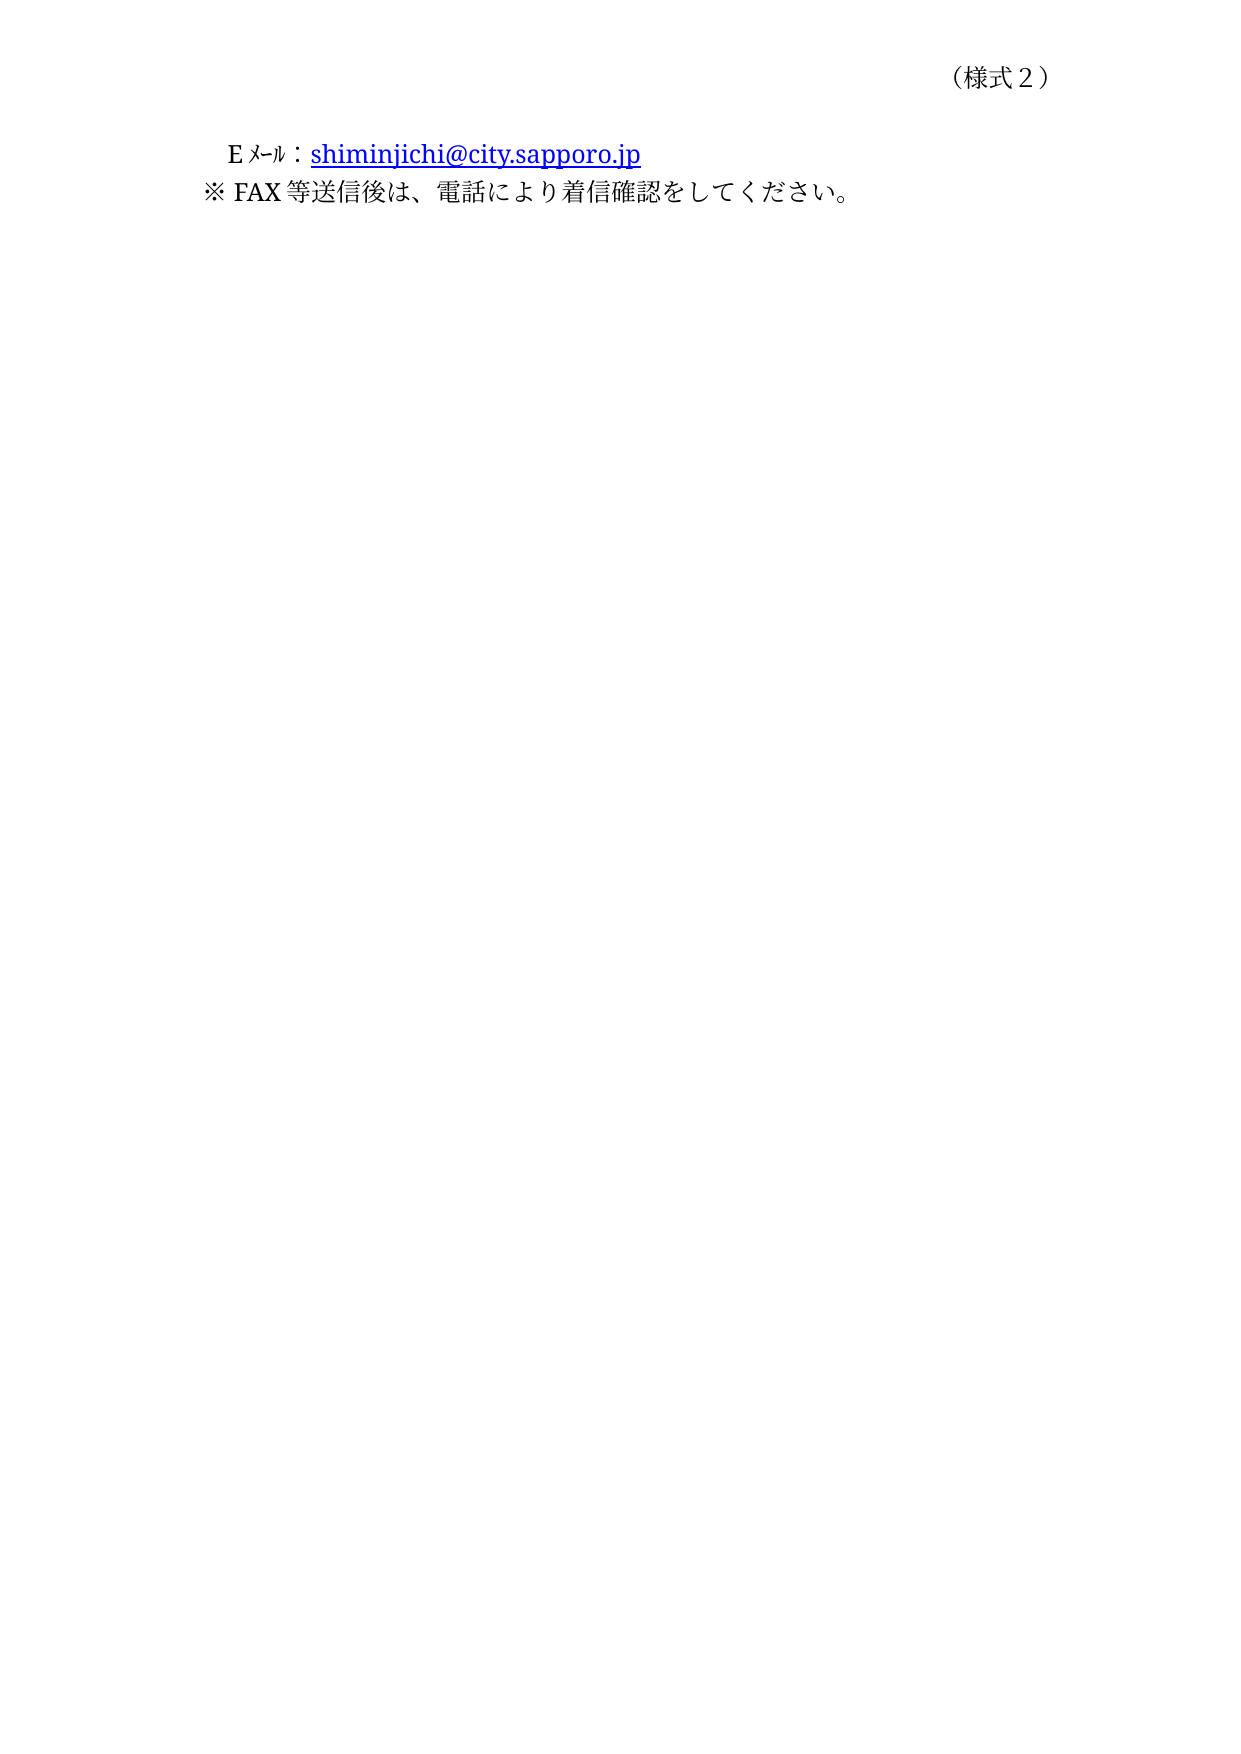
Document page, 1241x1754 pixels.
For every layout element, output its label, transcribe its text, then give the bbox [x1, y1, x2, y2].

text Eﾒｰﾙ：shiminjichi@city.sapporo.jp [177, 134, 1063, 172]
text ※ FAX等送信後は、電話により着信確認をしてください。 [177, 172, 1063, 209]
